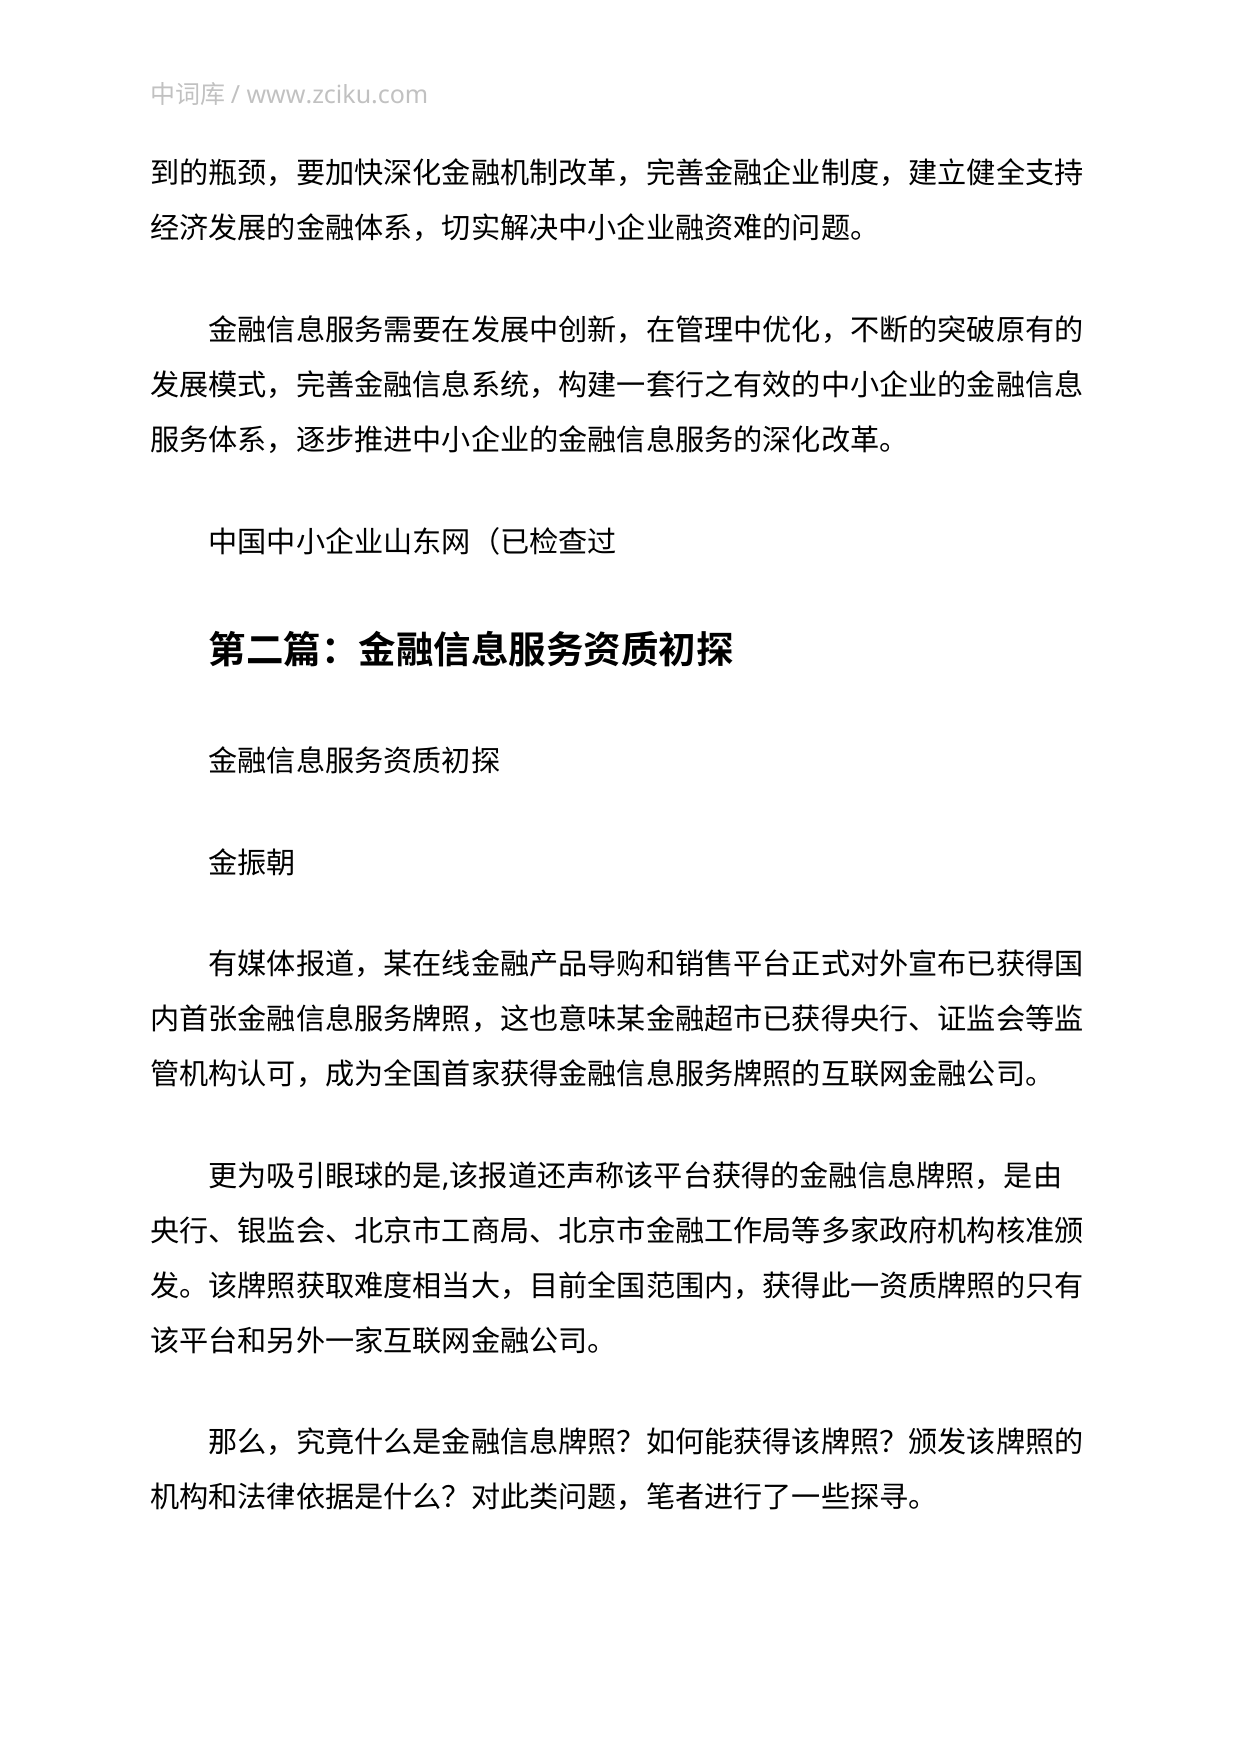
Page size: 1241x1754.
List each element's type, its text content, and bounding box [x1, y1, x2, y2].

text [150, 150, 1090, 247]
text 金振朝 [150, 839, 1090, 881]
text 第二篇：金融信息服务资质初探 [150, 620, 1090, 674]
text 有媒体报道，某在线金融产品导购和销售平台正式对外宣布已获得国内首张金融信息服务牌照，这也意味某金融超市已获得央行、证监会等监管机构认可，成为全国首家获得金融信息服务牌照的互联网金融公司。 [150, 941, 1090, 1093]
text 金融信息服务需要在发展中创新，在管理中优化，不断的突破原有的发展模式，完善金融信息系统，构建一套行之有效的中小企业的金融信息服务体系，逐步推进中小企业的金融信息服务的深化改革。 [150, 307, 1090, 459]
text 中国中小企业山东网（已检查过 [150, 518, 1090, 561]
text 那么，究竟什么是金融信息牌照？如何能获得该牌照？颁发该牌照的机构和法律依据是什么？对此类问题，笔者进行了一些探寻。 [150, 1419, 1090, 1516]
text 金融信息服务资质初探 [150, 737, 1090, 780]
text 更为吸引眼球的是,该报道还声称该平台获得的金融信息牌照，是由央行、银监会、北京市工商局、北京市金融工作局等多家政府机构核准颁发。该牌照获取难度相当大，目前全国范围内，获得此一资质牌照的只有该平台和另外一家互联网金融公司。 [150, 1152, 1090, 1359]
